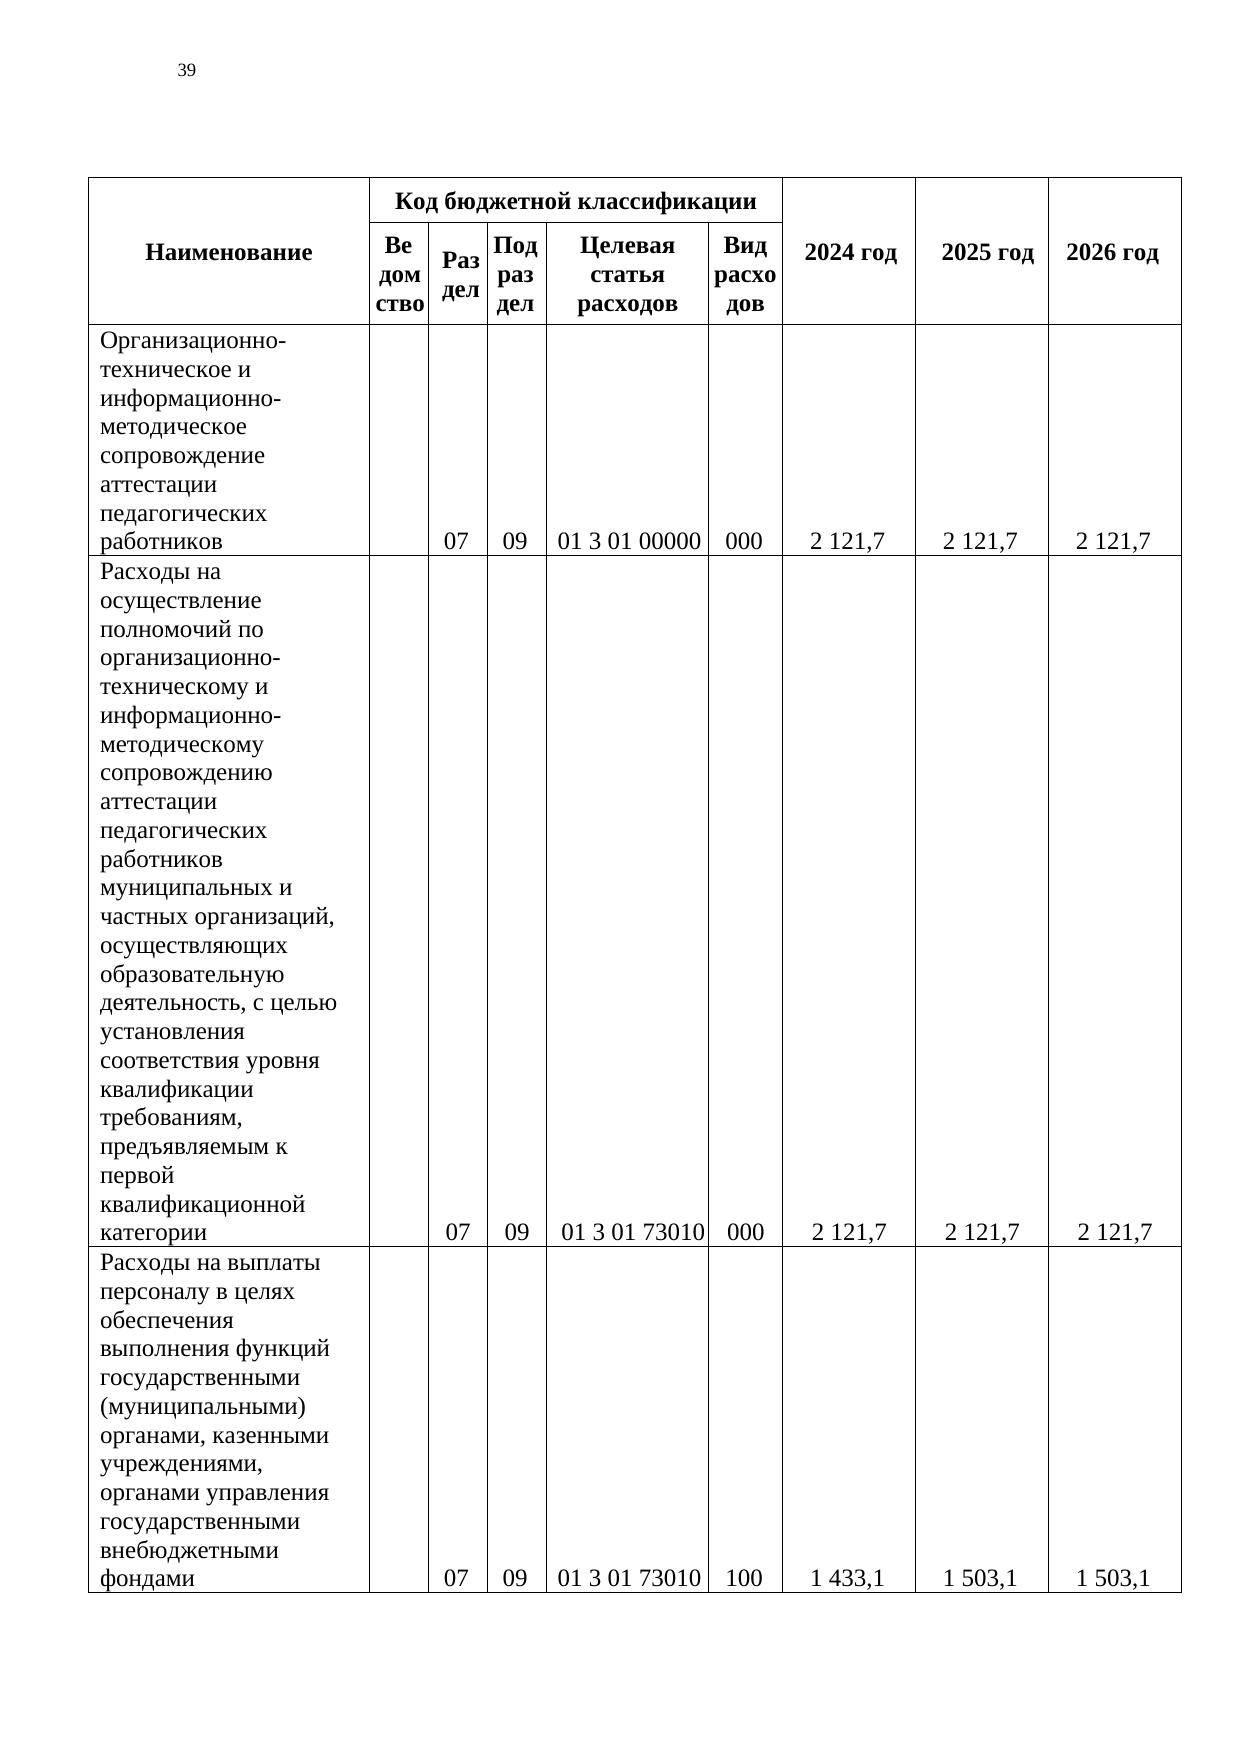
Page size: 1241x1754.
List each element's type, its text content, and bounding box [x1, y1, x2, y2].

table_cell Расходы на выплаты персоналу в целях обеспечения выполнения функций государственными (муниципальными) органами, казенными учреждениями, органами управления государственными внебюджетными фондами [89, 1247, 369, 1592]
table_header 2025 год [916, 178, 1048, 324]
table_header 2026 год [1049, 178, 1181, 324]
table_cell Раз дел [429, 223, 487, 324]
table_cell 1 503,1 [1049, 1247, 1181, 1592]
table_cell 2 121,7 [1049, 556, 1181, 1246]
table_cell 2 121,7 [1049, 325, 1181, 555]
table_cell Расходы на осуществление полномочий по организационно-техническому и информационно-методическому сопровождению аттестации педагогических работников муниципальных и частных организаций, осуществляющих образовательную деятельность, с целью установления соответствия уровня квалификации требованиям, предъявляемым к первой квалификационной категории [89, 556, 369, 1246]
table_cell 01 3 01 73010 [547, 556, 708, 1246]
table_cell 000 [709, 556, 782, 1246]
table_cell Целевая статья расходов [547, 223, 708, 324]
table_cell 01 3 01 00000 [547, 325, 708, 555]
table_cell 000 [709, 325, 782, 555]
table_cell 09 [488, 556, 546, 1246]
table_cell [370, 1247, 428, 1592]
table_header 2024 год [783, 178, 915, 324]
table_cell [370, 325, 428, 555]
table_cell 01 3 01 73010 [547, 1247, 708, 1592]
table_header Наименование [89, 178, 369, 324]
table_cell 2 121,7 [916, 556, 1048, 1246]
table_cell 07 [429, 325, 487, 555]
table_cell 2 121,7 [783, 325, 915, 555]
table_cell [370, 556, 428, 1246]
table_cell 07 [429, 1247, 487, 1592]
table_cell 07 [429, 556, 487, 1246]
table_cell Ве дом ство [370, 223, 428, 324]
table_cell 100 [709, 1247, 782, 1592]
table_header Код бюджетной классификации [370, 178, 782, 222]
table_cell 1 433,1 [783, 1247, 915, 1592]
table_cell 1 503,1 [916, 1247, 1048, 1592]
table_cell Подраз дел [488, 223, 546, 324]
table_cell 09 [488, 1247, 546, 1592]
table_cell Вид расхо дов [709, 223, 782, 324]
table_cell 2 121,7 [783, 556, 915, 1246]
table_cell 09 [488, 325, 546, 555]
table_cell 2 121,7 [916, 325, 1048, 555]
table_cell Организационно-техническое и информационно-методическое сопровождение аттестации педагогических работников [89, 325, 369, 555]
